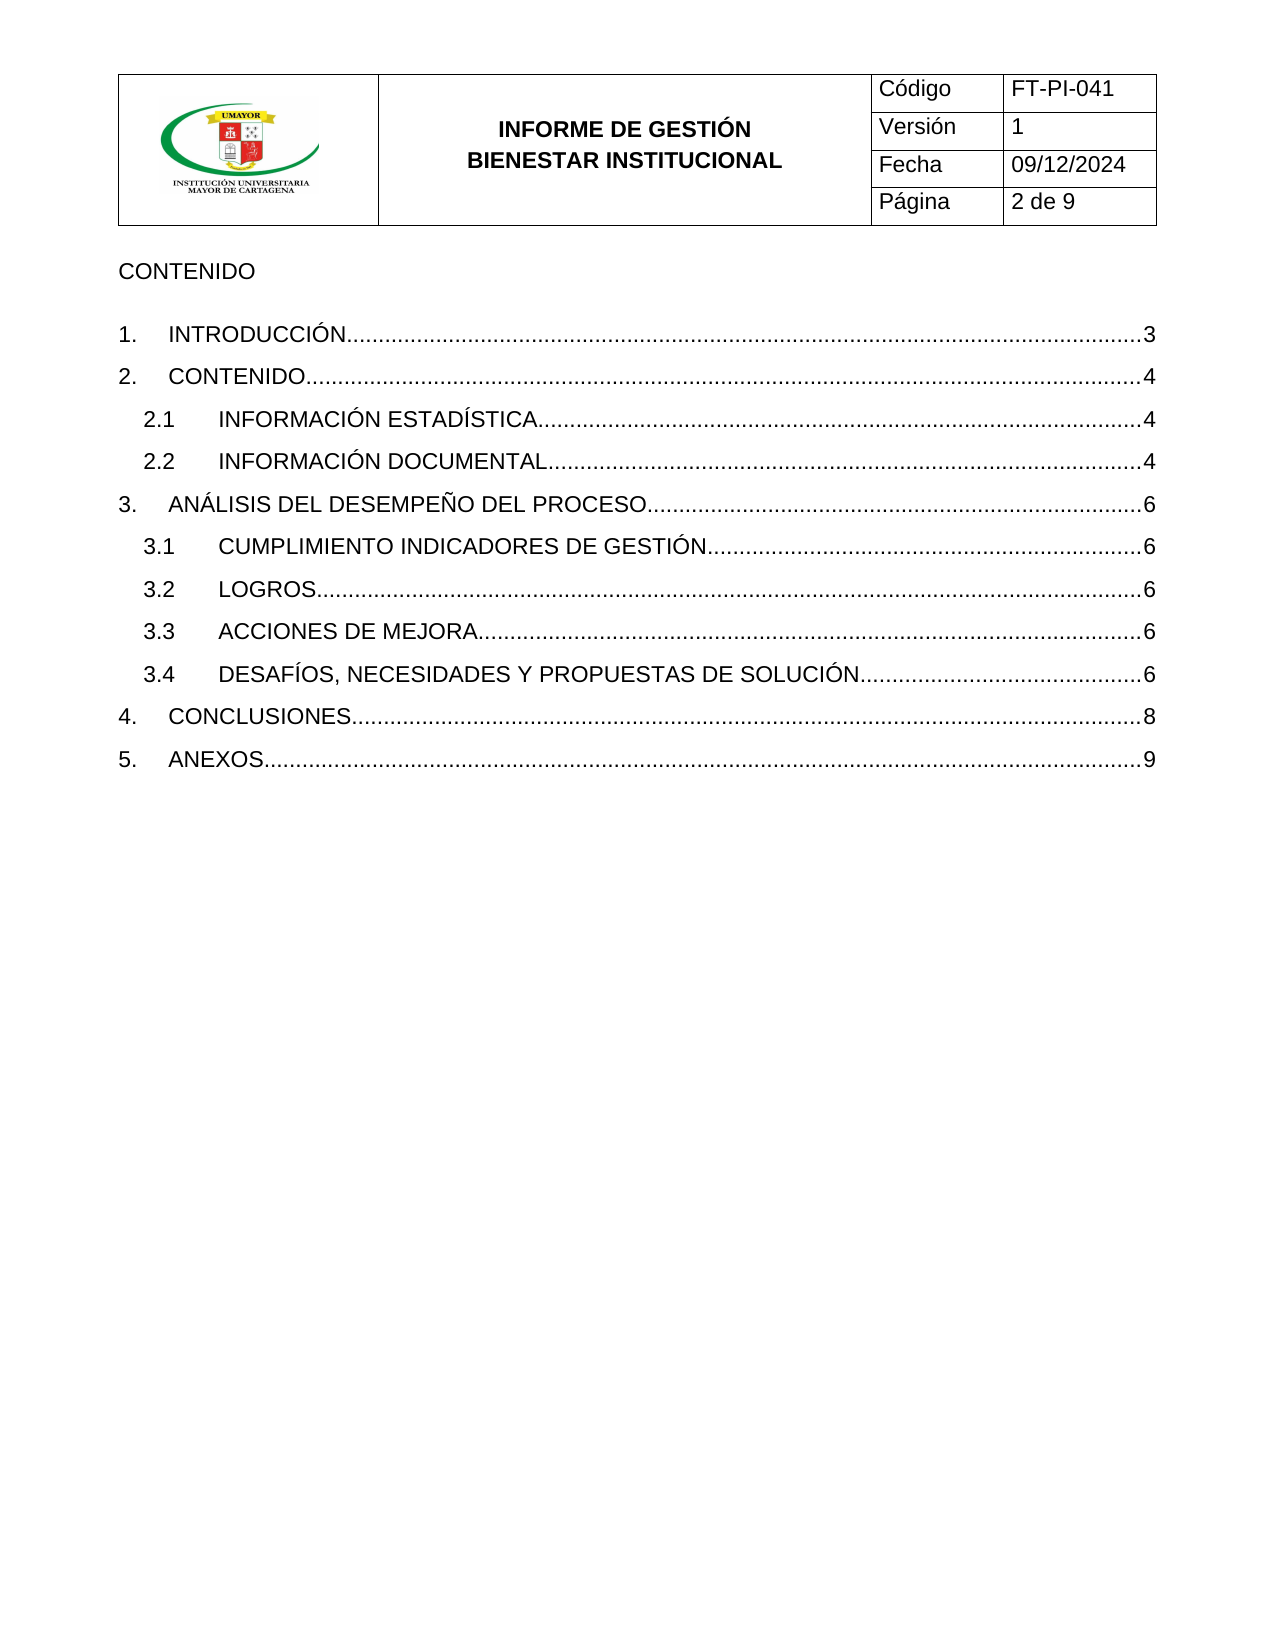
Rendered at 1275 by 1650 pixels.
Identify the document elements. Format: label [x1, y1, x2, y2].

picture [159, 96, 319, 194]
